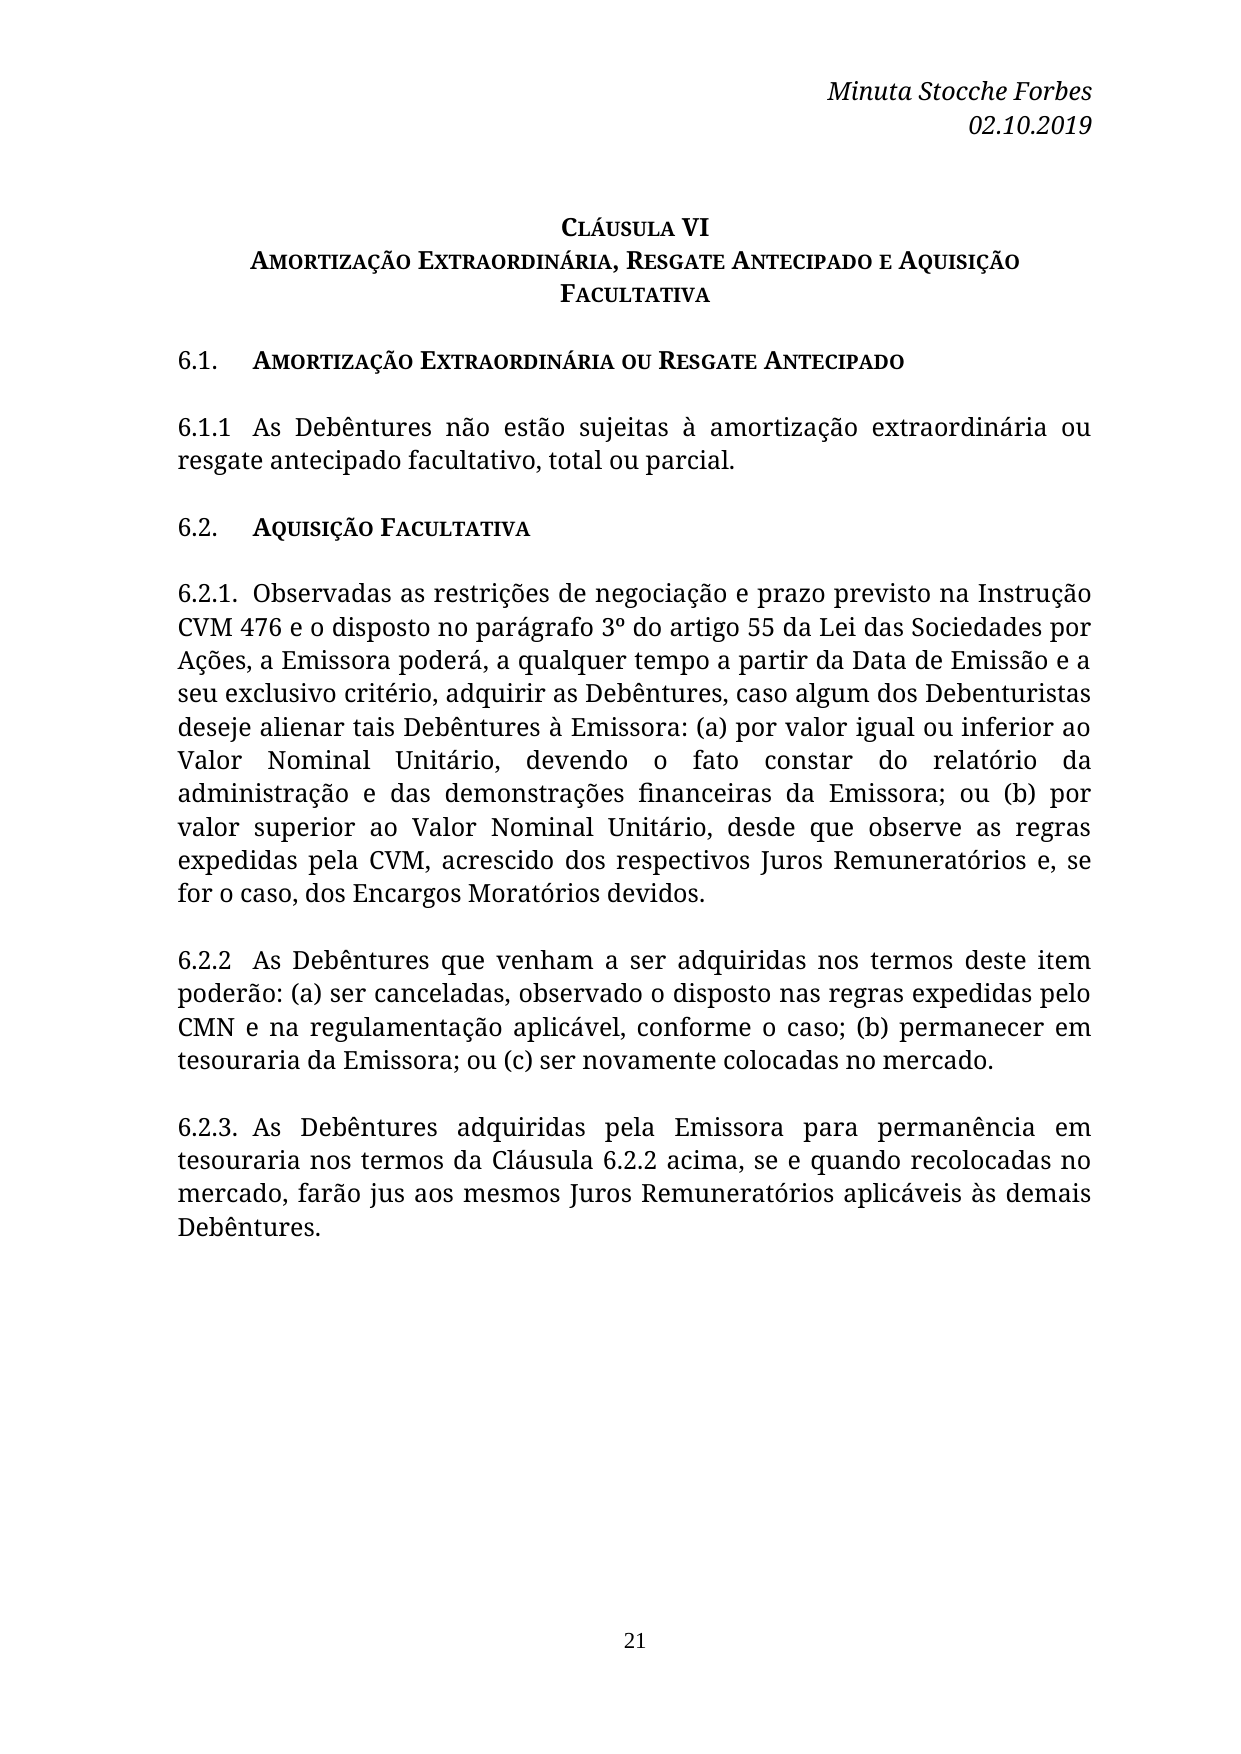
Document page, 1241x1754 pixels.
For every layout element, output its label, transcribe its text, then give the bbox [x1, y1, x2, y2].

list Aquisição Facultativa [177, 509, 1092, 543]
text Cláusula VI Amortização Extraordinária, Resgate Antecipado e Aquisição Facultativa [177, 209, 1092, 309]
text 6.2.2 As Debêntures que venham a ser adquiridas nos termos deste item poderão: (a) ser canceladas, observado o disposto nas regras expedidas pelo CMN e na regulamentação aplicável, conforme o caso; (b) permanecer em tesouraria da Emissora; ou (c) ser novamente colocadas no mercado. [177, 943, 1092, 1076]
list Amortização Extraordinária ou Resgate Antecipado [177, 343, 1092, 376]
text 6.2.1. Observadas as restrições de negociação e prazo previsto na Instrução CVM 476 e o disposto no parágrafo 3º do artigo 55 da Lei das Sociedades por Ações, a Emissora poderá, a qualquer tempo a partir da Data de Emissão e a seu exclusivo critério, adquirir as Debêntures, caso algum dos Debenturistas deseje alienar tais Debêntures à Emissora: (a) por valor igual ou inferior ao Valor Nominal Unitário, devendo o fato constar do relatório da administração e das demonstrações financeiras da Emissora; ou (b) por valor superior ao Valor Nominal Unitário, desde que observe as regras expedidas pela CVM, acrescido dos respectivos Juros Remuneratórios e, se for o caso, dos Encargos Moratórios devidos. [177, 576, 1092, 909]
list As Debêntures não estão sujeitas à amortização extraordinária ou resgate antecipado facultativo, total ou parcial. [177, 409, 1092, 476]
text 6.2.3. As Debêntures adquiridas pela Emissora para permanência em tesouraria nos termos da Cláusula 6.2.2 acima, se e quando recolocadas no mercado, farão jus aos mesmos Juros Remuneratórios aplicáveis às demais Debêntures. [177, 1109, 1092, 1243]
